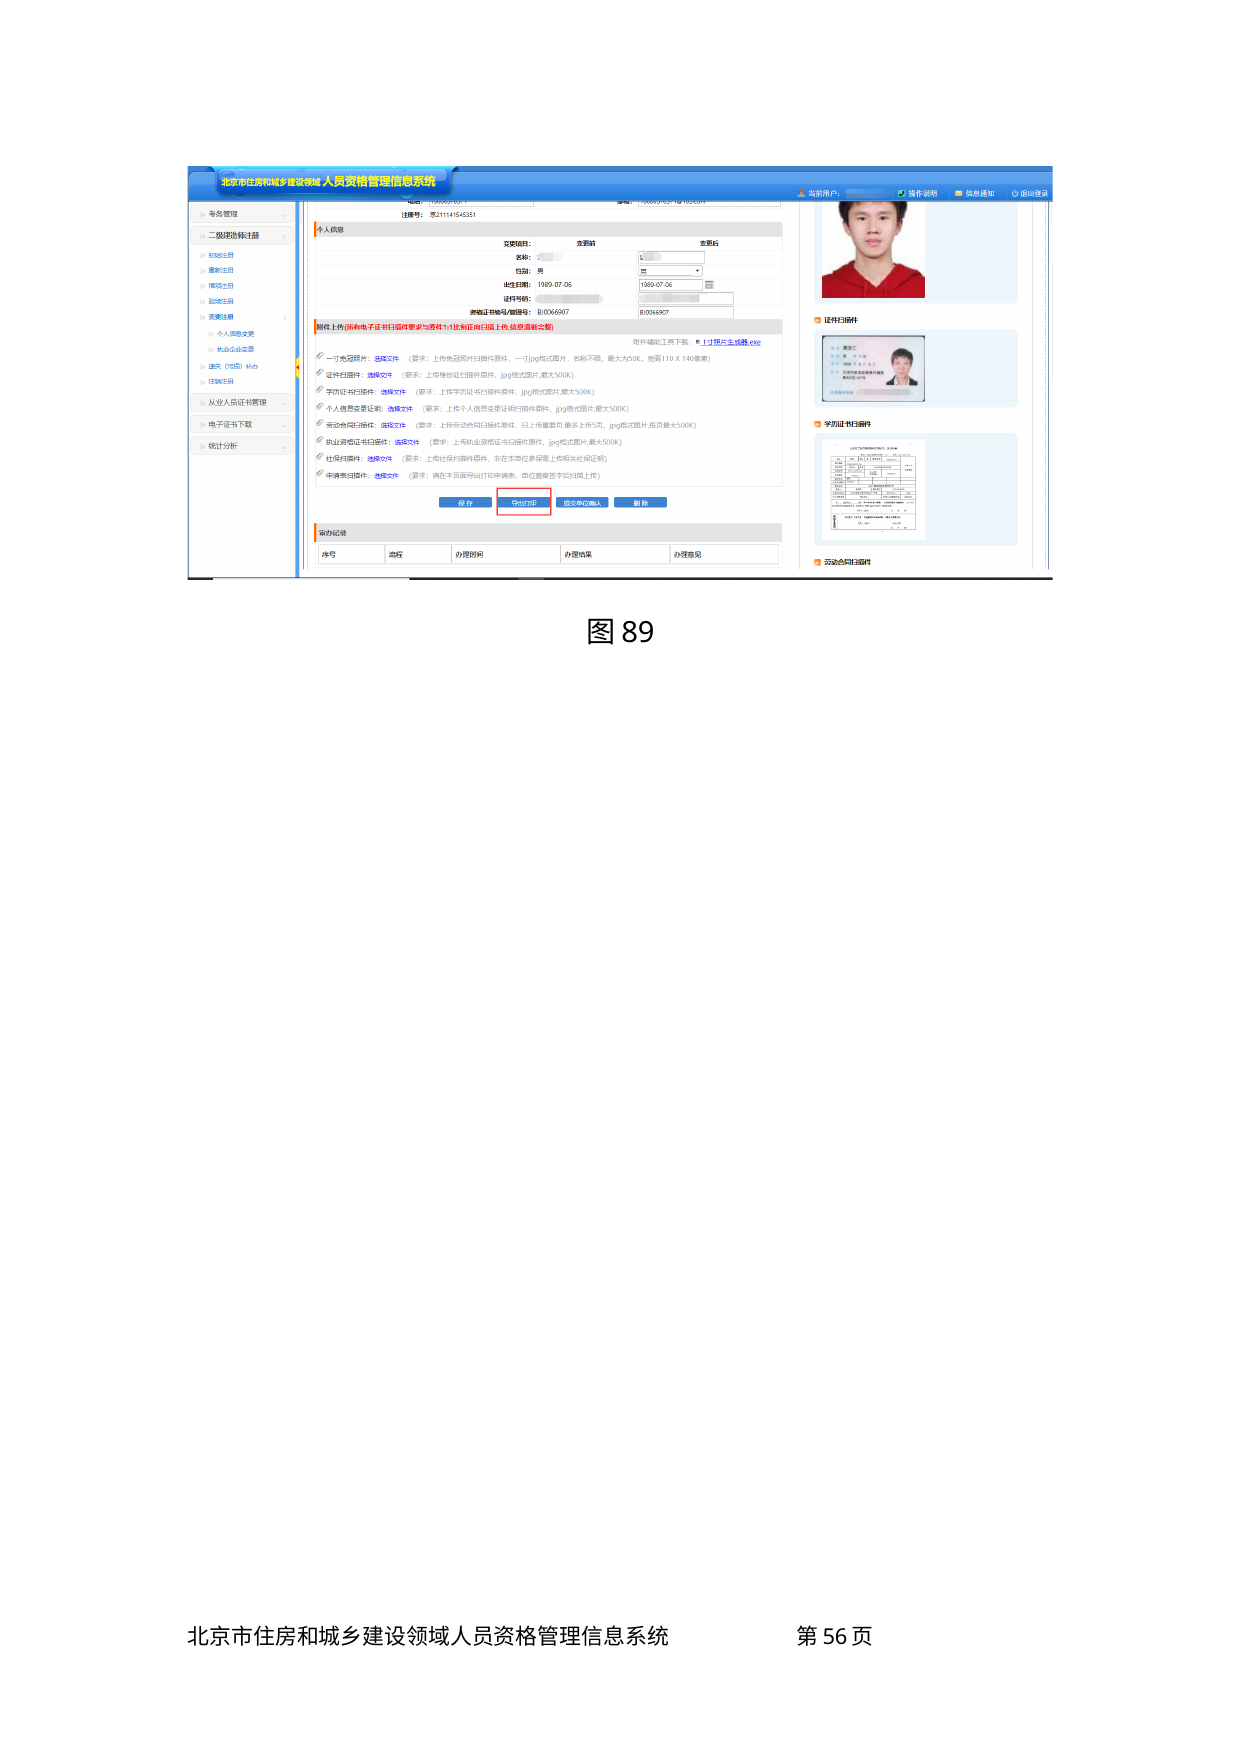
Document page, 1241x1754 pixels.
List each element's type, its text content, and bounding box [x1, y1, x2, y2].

picture [187, 166, 1053, 580]
text 图89 [187, 597, 1053, 662]
